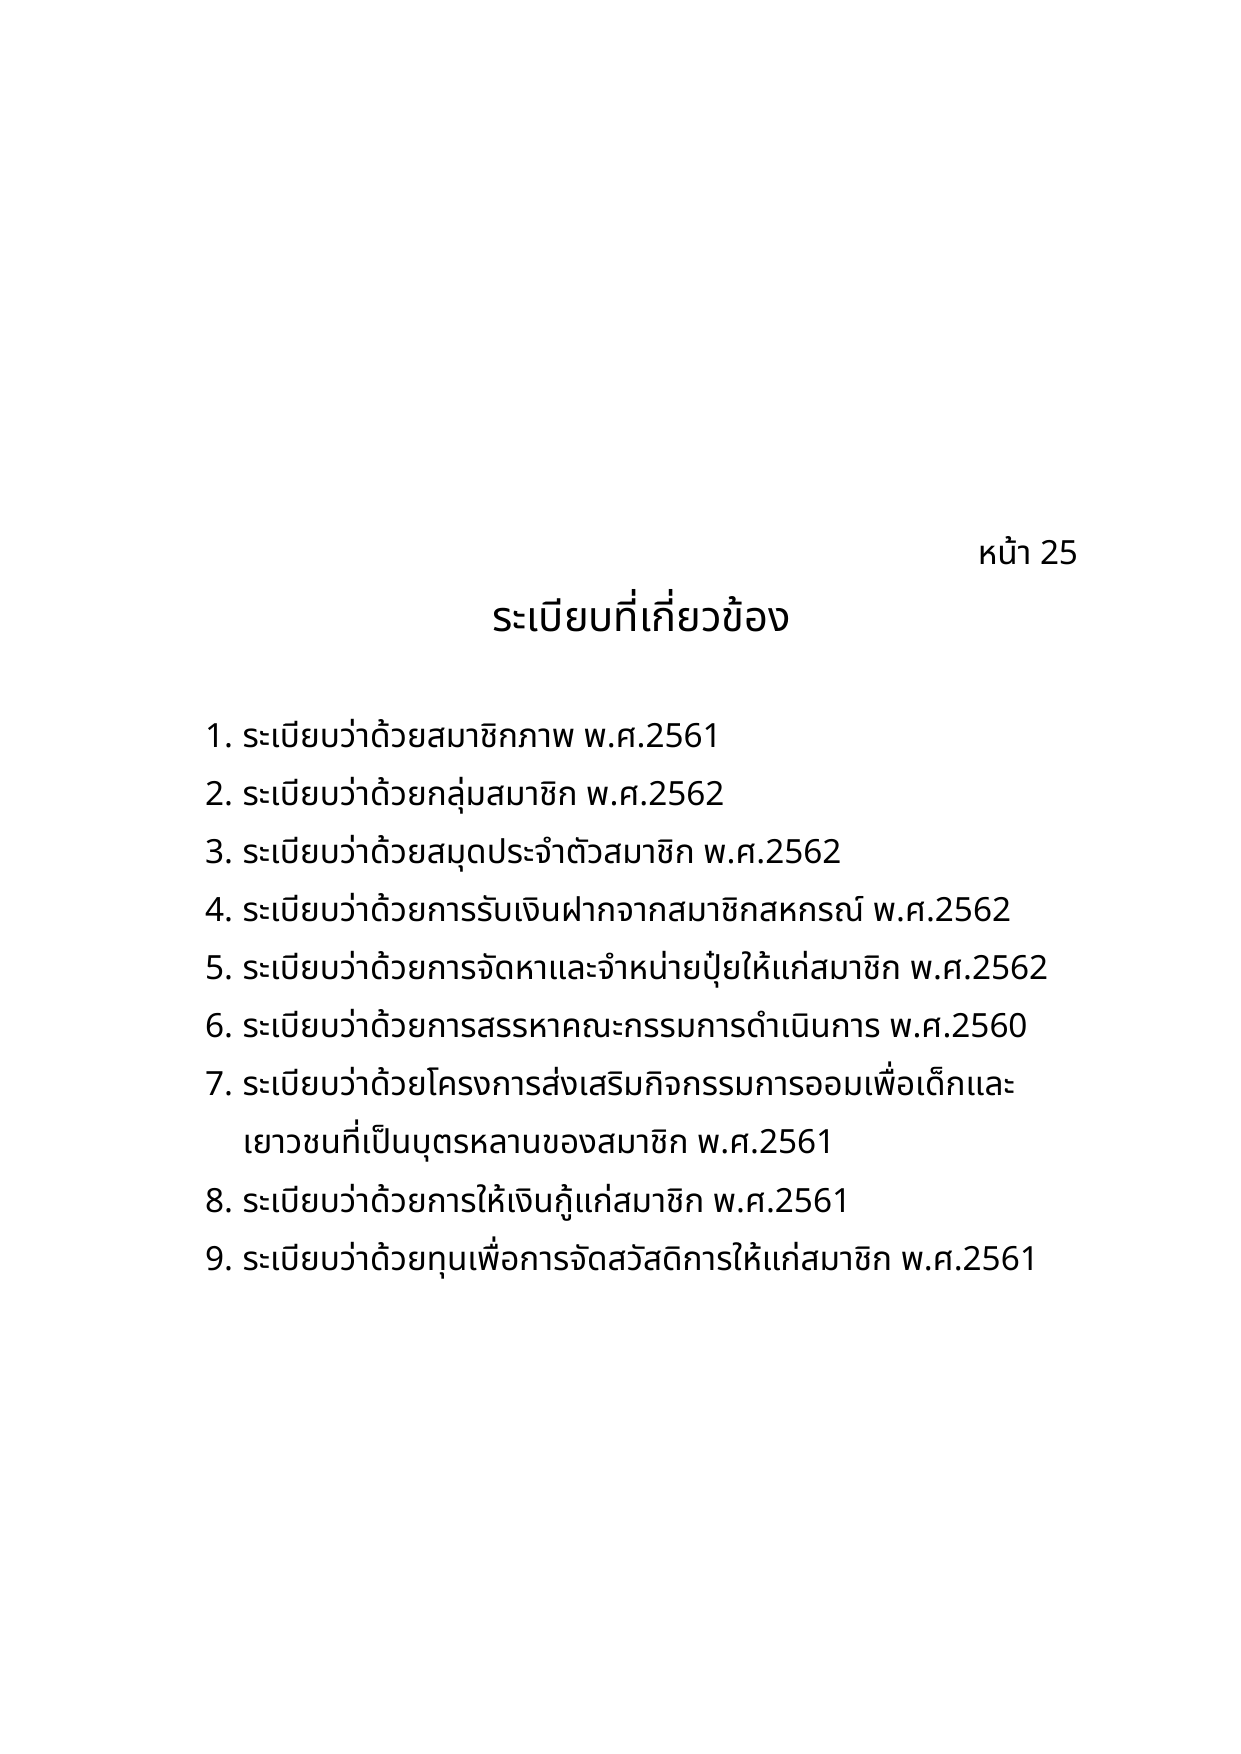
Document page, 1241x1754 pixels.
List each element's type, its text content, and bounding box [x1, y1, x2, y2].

list ระเบียบว่าด้วยการสรรหาคณะกรรมการดำเนินการ พ.ศ.2560 [205, 1002, 1078, 1053]
list ระเบียบว่าด้วยทุนเพื่อการจัดสวัสดิการให้แก่สมาชิก พ.ศ.2561 [205, 1234, 1078, 1285]
list ระเบียบที่เกี่ยวข้อง [205, 587, 1078, 650]
list ระเบียบว่าด้วยกลุ่มสมาชิก พ.ศ.2562 [205, 769, 1078, 820]
list หน้า 25 [205, 529, 1078, 579]
list ระเบียบว่าด้วยการรับเงินฝากจากสมาชิกสหกรณ์ พ.ศ.2562 [205, 886, 1078, 936]
list ระเบียบว่าด้วยสมุดประจำตัวสมาชิก พ.ศ.2562 [205, 828, 1078, 878]
list ระเบียบว่าด้วยสมาชิกภาพ พ.ศ.2561 [205, 711, 1078, 762]
list ระเบียบว่าด้วยการจัดหาและจำหน่ายปุ๋ยให้แก่สมาชิก พ.ศ.2562 [205, 944, 1078, 994]
list ระเบียบว่าด้วยโครงการส่งเสริมกิจกรรมการออมเพื่อเด็กและเยาวชนที่เป็นบุตรหลานของสมาชิก พ.ศ.2561 [205, 1060, 1078, 1169]
list ระเบียบว่าด้วยการให้เงินกู้แก่สมาชิก พ.ศ.2561 [205, 1176, 1078, 1227]
